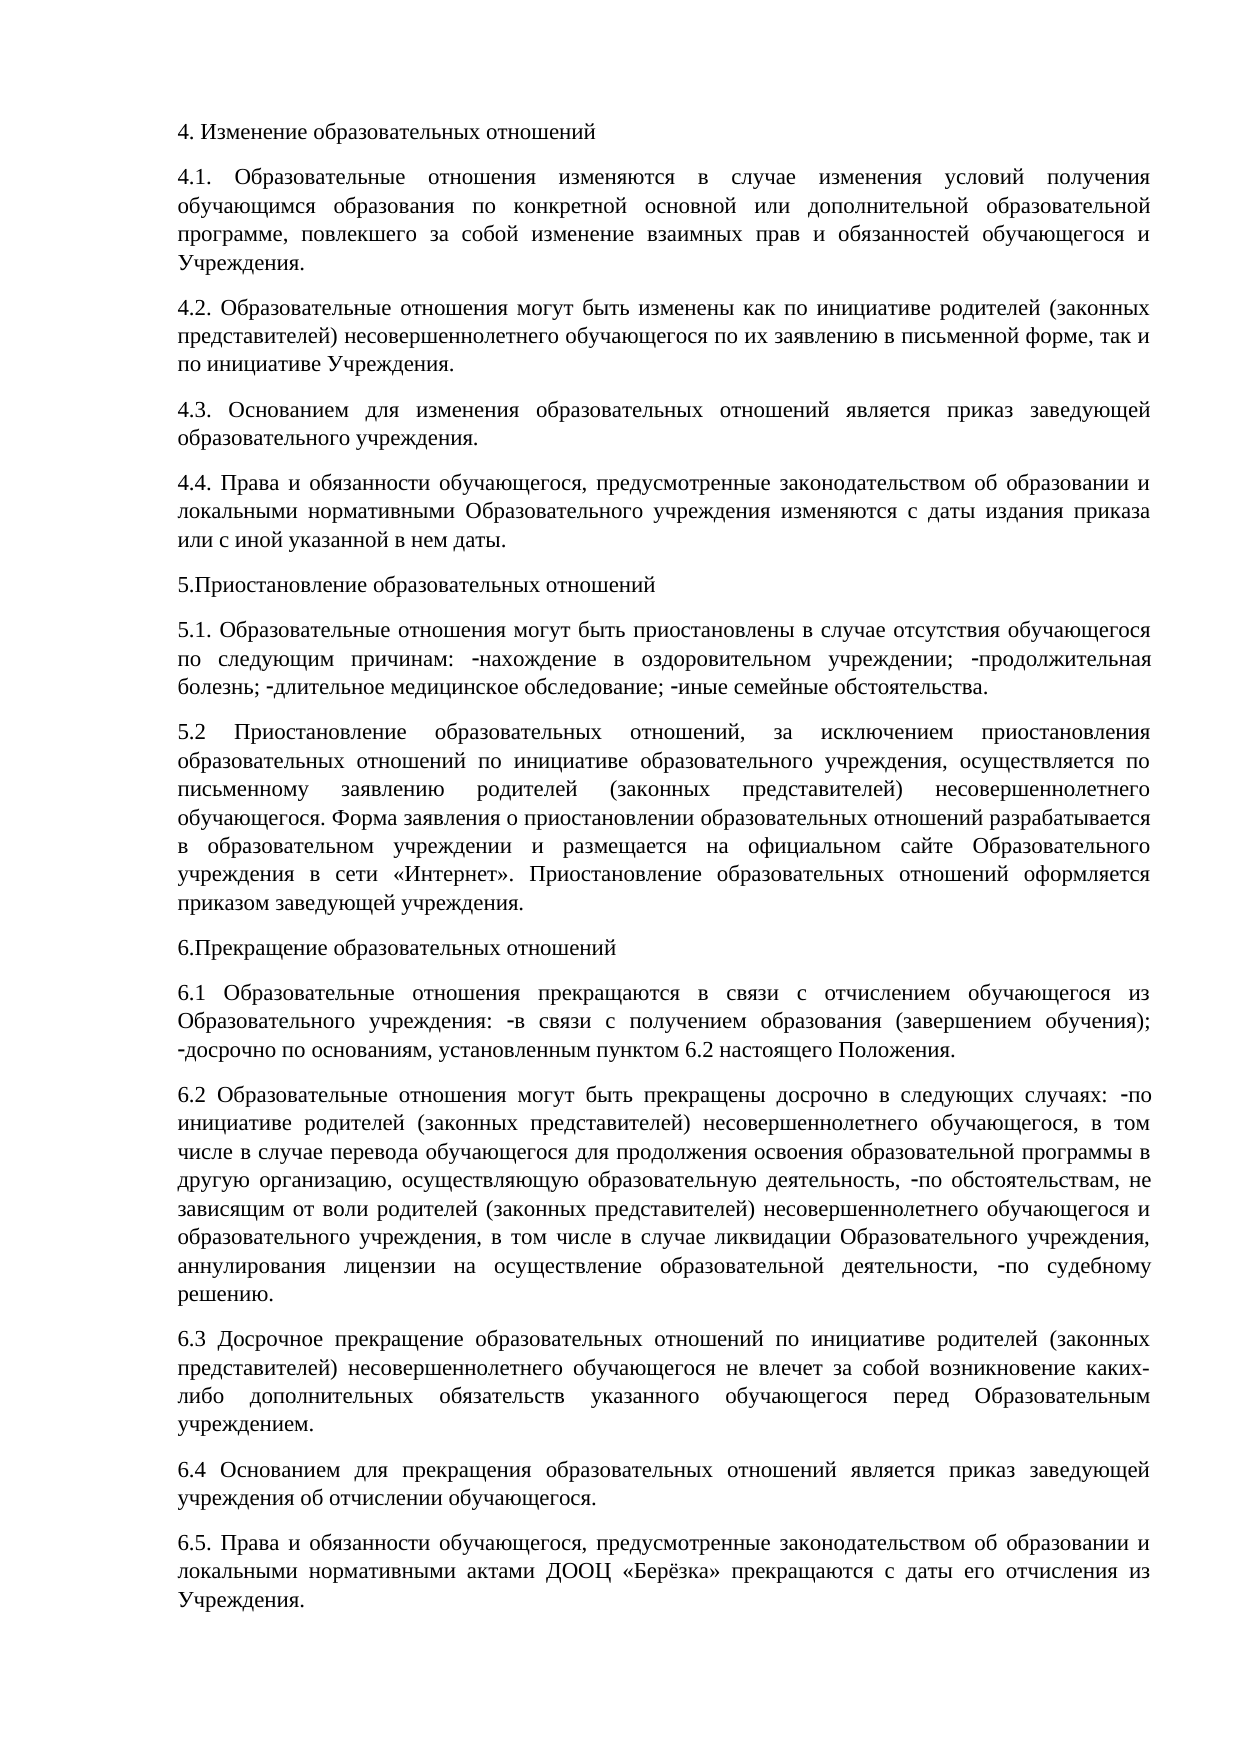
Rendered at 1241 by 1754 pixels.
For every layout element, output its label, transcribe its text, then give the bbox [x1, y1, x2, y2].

text 6.4 Основанием для прекращения образовательных отношений является приказ заведующей учреждения об отчислении обучающегося. [177, 1456, 1152, 1510]
text 4.1. Образовательные отношения изменяются в случае изменения условий получения обучающимся образования по конкретной основной или дополнительной образовательной программе, повлекшего за собой изменение взаимных прав и обязанностей обучающегося и Учреждения. [177, 163, 1152, 275]
text 5.Приостановление образовательных отношений [177, 571, 1152, 597]
text 4.3. Основанием для изменения образовательных отношений является приказ заведующей образовательного учреждения. [177, 396, 1152, 450]
text 4.4. Права и обязанности обучающегося, предусмотренные законодательством об образовании и локальными нормативными Образовательного учреждения изменяются с даты издания приказа или с иной указанной в нем даты. [177, 469, 1152, 552]
text 5.2 Приостановление образовательных отношений, за исключением приостановления образовательных отношений по инициативе образовательного учреждения, осуществляется по письменному заявлению родителей (законных представителей) несовершеннолетнего обучающегося. Форма заявления о приостановлении образовательных отношений разрабатывается в образовательном учреждении и размещается на официальном сайте Образовательного учреждения в сети «Интернет». Приостановление образовательных отношений оформляется приказом заведующей учреждения. [177, 718, 1152, 915]
text 6.1 Образовательные отношения прекращаются в связи с отчислением обучающегося из Образовательного учреждения: в связи с получением образования (завершением обучения); досрочно по основаниям, установленным пунктом 6.2 настоящего Положения. [177, 979, 1152, 1062]
text 5.1. Образовательные отношения могут быть приостановлены в случае отсутствия обучающегося по следующим причинам: нахождение в оздоровительном учреждении; продолжительная болезнь; длительное медицинское обследование; иные семейные обстоятельства. [177, 616, 1152, 699]
text 6.2 Образовательные отношения могут быть прекращены досрочно в следующих случаях: по инициативе родителей (законных представителей) несовершеннолетнего обучающегося, в том числе в случае перевода обучающегося для продолжения освоения образовательной программы в другую организацию, осуществляющую образовательную деятельность, по обстоятельствам, не зависящим от воли родителей (законных представителей) несовершеннолетнего обучающегося и образовательного учреждения, в том числе в случае ликвидации Образовательного учреждения, аннулирования лицензии на осуществление образовательной деятельности, по судебному решению. [177, 1081, 1152, 1306]
text 6.5. Права и обязанности обучающегося, предусмотренные законодательством об образовании и локальными нормативными актами ДООЦ «Берёзка» прекращаются с даты его отчисления из Учреждения. [177, 1529, 1152, 1612]
text 4. Изменение образовательных отношений [177, 118, 1152, 144]
text 4.2. Образовательные отношения могут быть изменены как по инициативе родителей (законных представителей) несовершеннолетнего обучающегося по их заявлению в письменной форме, так и по инициативе Учреждения. [177, 294, 1152, 377]
text 6.3 Досрочное прекращение образовательных отношений по инициативе родителей (законных представителей) несовершеннолетнего обучающегося не влечет за собой возникновение каких-либо дополнительных обязательств указанного обучающегося перед Образовательным учреждением. [177, 1325, 1152, 1437]
text 6.Прекращение образовательных отношений [177, 934, 1152, 960]
